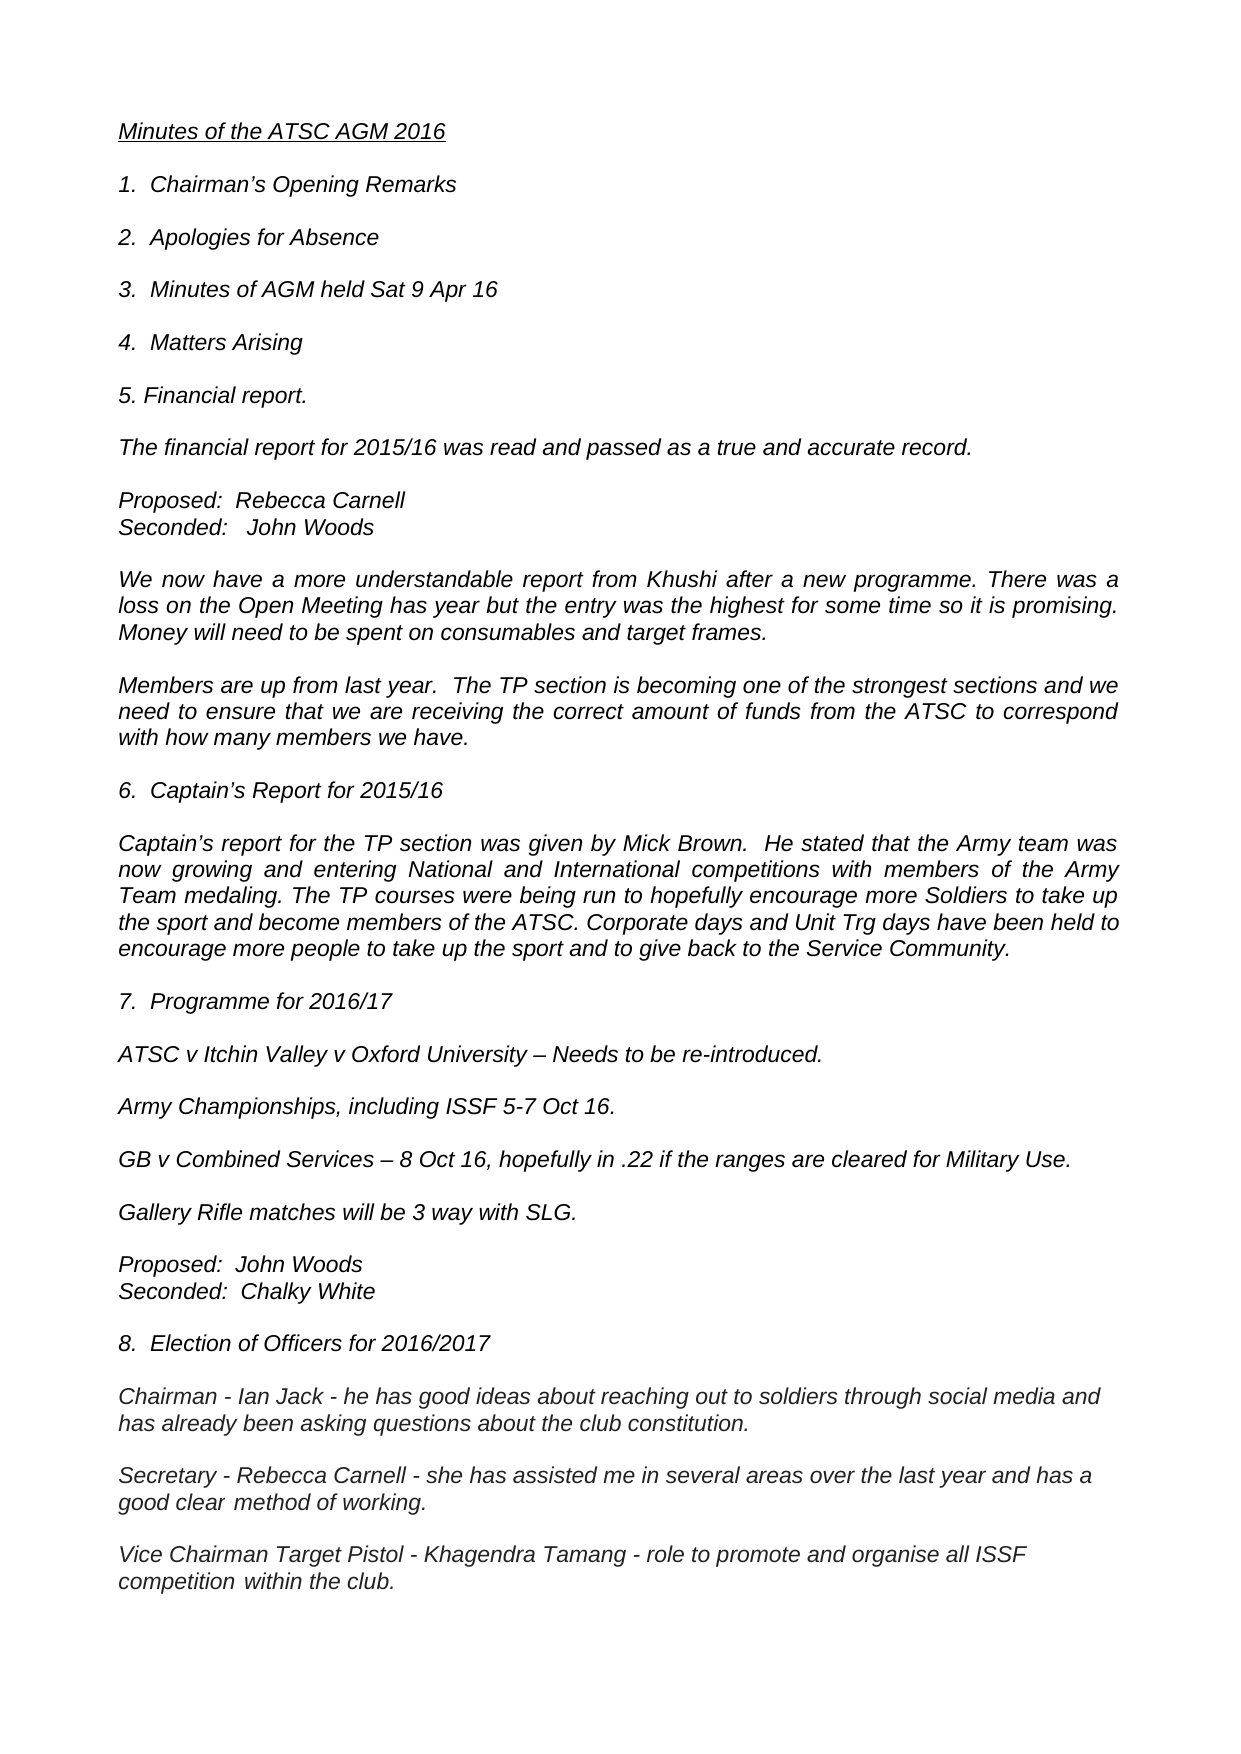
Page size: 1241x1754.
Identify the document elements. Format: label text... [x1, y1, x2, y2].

text GB v Combined Services – 8 Oct 16, hopefully in .22 if the ranges are cleared for Military Use. [118, 1146, 1122, 1172]
text 4. Matters Arising [118, 329, 1122, 355]
text Gallery Rifle matches will be 3 way with SLG. [118, 1199, 1122, 1225]
text 3. Minutes of AGM held Sat 9 Apr 16 [118, 276, 1122, 303]
text 6. Captain’s Report for 2015/16 [118, 777, 1122, 803]
text Proposed: John Woods [118, 1251, 1122, 1278]
text Minutes of the ATSC AGM 2016 [118, 118, 1122, 144]
text Proposed: Rebecca Carnell [118, 487, 1122, 513]
text The financial report for 2015/16 was read and passed as a true and accurate record. [118, 434, 1122, 461]
text Seconded: John Woods [118, 513, 1122, 540]
text We now have a more understandable report from Khushi after a new programme. There was a loss on the Open Meeting has year but the entry was the highest for some time so it is promising. Money will need to be spent on consumables and target frames. [118, 566, 1122, 645]
text 2. Apologies for Absence [118, 223, 1122, 250]
text Members are up from last year. The TP section is becoming one of the strongest sections and we need to ensure that we are receiving the correct amount of funds from the ATSC to correspond with how many members we have. [118, 672, 1122, 751]
text 7. Programme for 2016/17 [118, 988, 1122, 1014]
text 5. Financial report. [118, 382, 1122, 408]
text Seconded: Chalky White [118, 1278, 1122, 1304]
text Army Championships, including ISSF 5-7 Oct 16. [118, 1093, 1122, 1119]
text 1. Chairman’s Opening Remarks [118, 171, 1122, 197]
text 8. Election of Officers for 2016/2017 [118, 1330, 1122, 1357]
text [118, 1383, 1122, 1620]
text Captain’s report for the TP section was given by Mick Brown. He stated that the Army team was now growing and entering National and International competitions with members of the Army Team medaling. The TP courses were being run to hopefully encourage more Soldiers to take up the sport and become members of the ATSC. Corporate days and Unit Trg days have been held to encourage more people to take up the sport and to give back to the Service Community. [118, 830, 1122, 961]
text ATSC v Itchin Valley v Oxford University – Needs to be re-introduced. [118, 1041, 1122, 1067]
